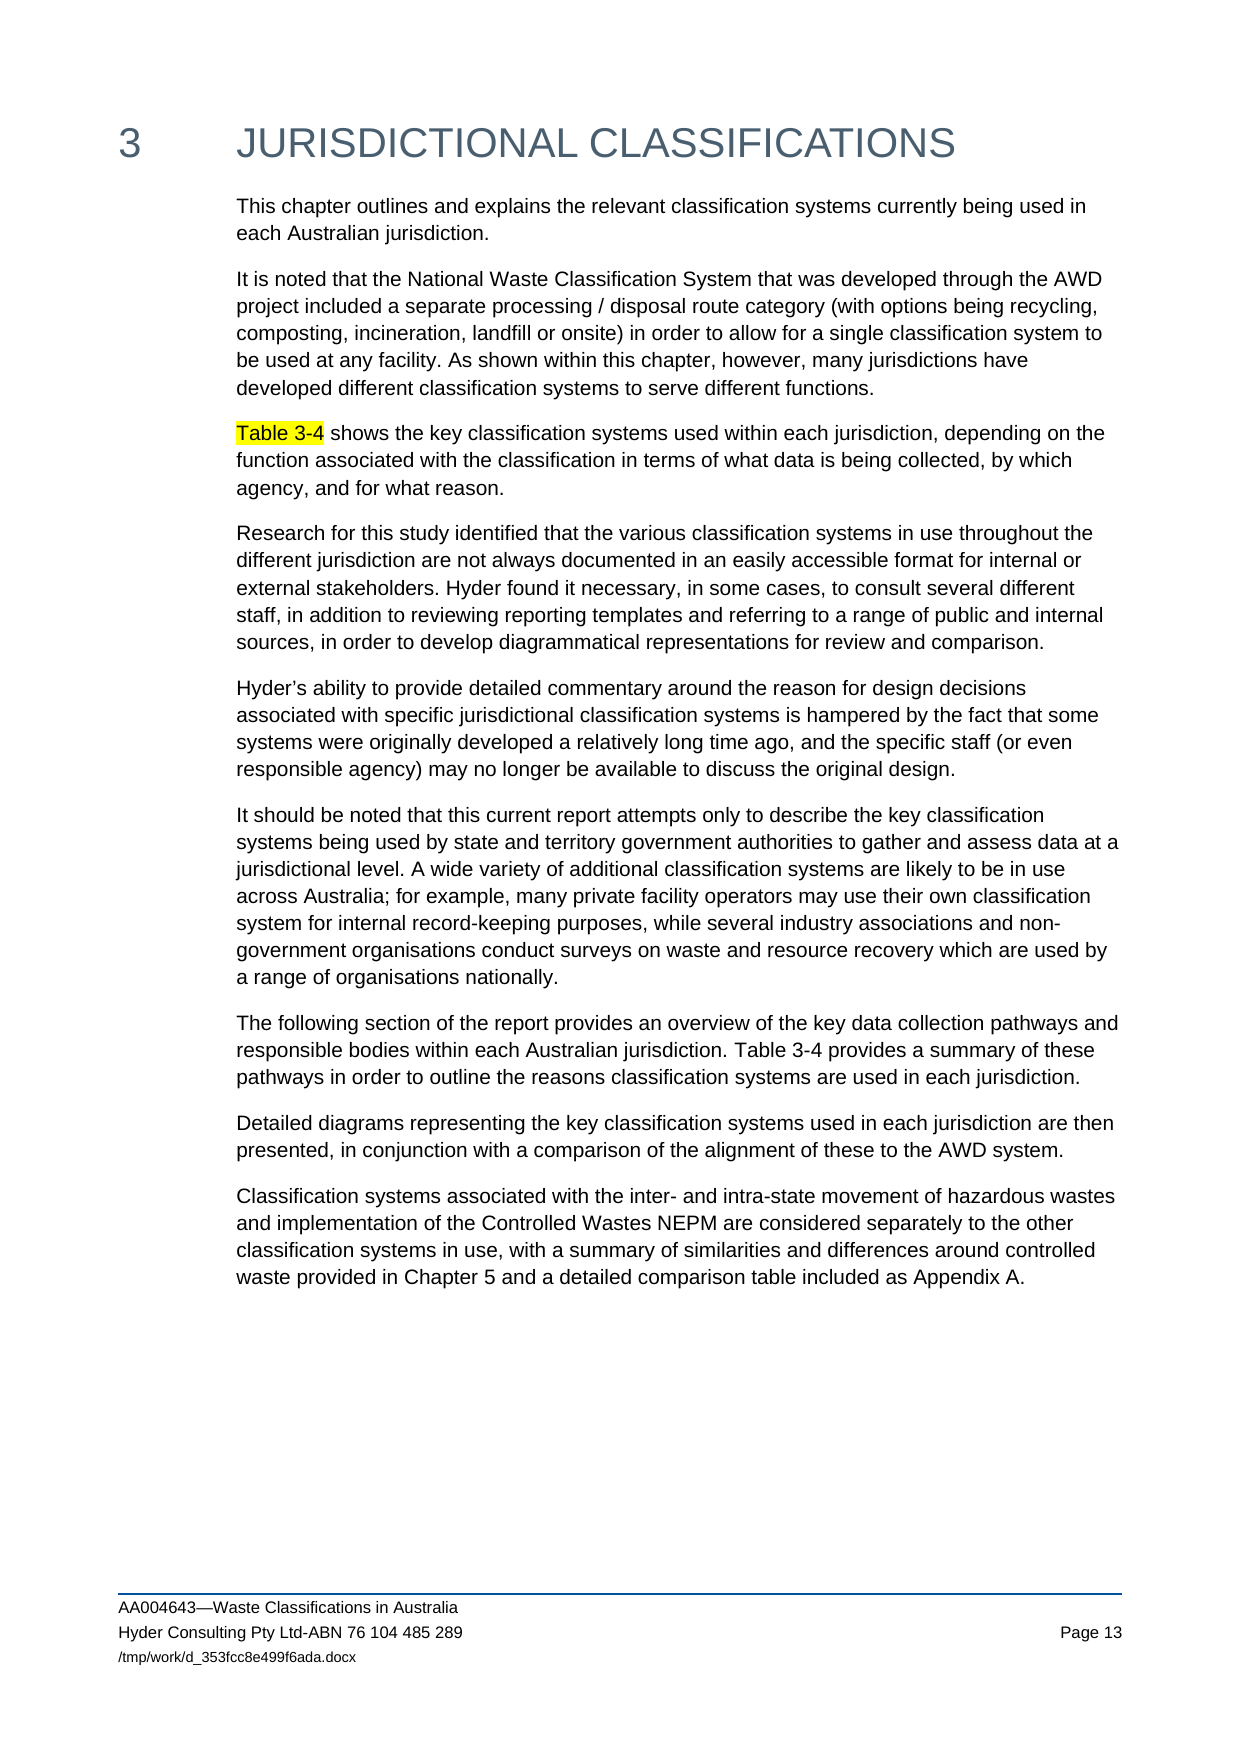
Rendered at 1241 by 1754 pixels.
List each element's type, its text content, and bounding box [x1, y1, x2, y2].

text The following section of the report provides an overview of the key data collection pathways and responsible bodies within each Australian jurisdiction. Table 3-4 provides a summary of these pathways in order to outline the reasons classification systems are used in each jurisdiction. [236, 1008, 1122, 1089]
text Research for this study identified that the various classification systems in use throughout the different jurisdiction are not always documented in an easily accessible format for internal or external stakeholders. Hyder found it necessary, in some cases, to consult several different staff, in addition to reviewing reporting templates and referring to a range of public and internal sources, in order to develop diagrammatical representations for review and comparison. [236, 518, 1122, 653]
text Classification systems associated with the inter- and intra-state movement of hazardous wastes and implementation of the Controlled Wastes NEPM are considered separately to the other classification systems in use, with a summary of similarities and differences around controlled waste provided in Chapter 5 and a detailed comparison table included as Appendix A. [236, 1181, 1122, 1289]
text It is noted that the National Waste Classification System that was developed through the AWD project included a separate processing / disposal route category (with options being recycling, composting, incineration, landfill or onsite) in order to allow for a single classification system to be used at any facility. As shown within this chapter, however, many jurisdictions have developed different classification systems to serve different functions. [236, 264, 1122, 399]
text Hyder’s ability to provide detailed commentary around the reason for design decisions associated with specific jurisdictional classification systems is hampered by the fact that some systems were originally developed a relatively long time ago, and the specific staff (or even responsible agency) may no longer be available to discuss the original design. [236, 672, 1122, 781]
subtitle Jurisdictional classifications [118, 118, 1122, 166]
text It should be noted that this current report attempts only to describe the key classification systems being used by state and territory government authorities to gather and assess data at a jurisdictional level. A wide variety of additional classification systems are likely to be in use across Australia; for example, many private facility operators may use their own classification system for internal record-keeping purposes, while several industry associations and non-government organisations conduct surveys on waste and resource recovery which are used by a range of organisations nationally. [236, 799, 1122, 989]
text This chapter outlines and explains the relevant classification systems currently being used in each Australian jurisdiction. [236, 191, 1122, 245]
text Table 3-4 shows the key classification systems used within each jurisdiction, depending on the function associated with the classification in terms of what data is being collected, by which agency, and for what reason. [236, 418, 1122, 499]
text Detailed diagrams representing the key classification systems used in each jurisdiction are then presented, in conjunction with a comparison of the alignment of these to the AWD system. [236, 1108, 1122, 1162]
